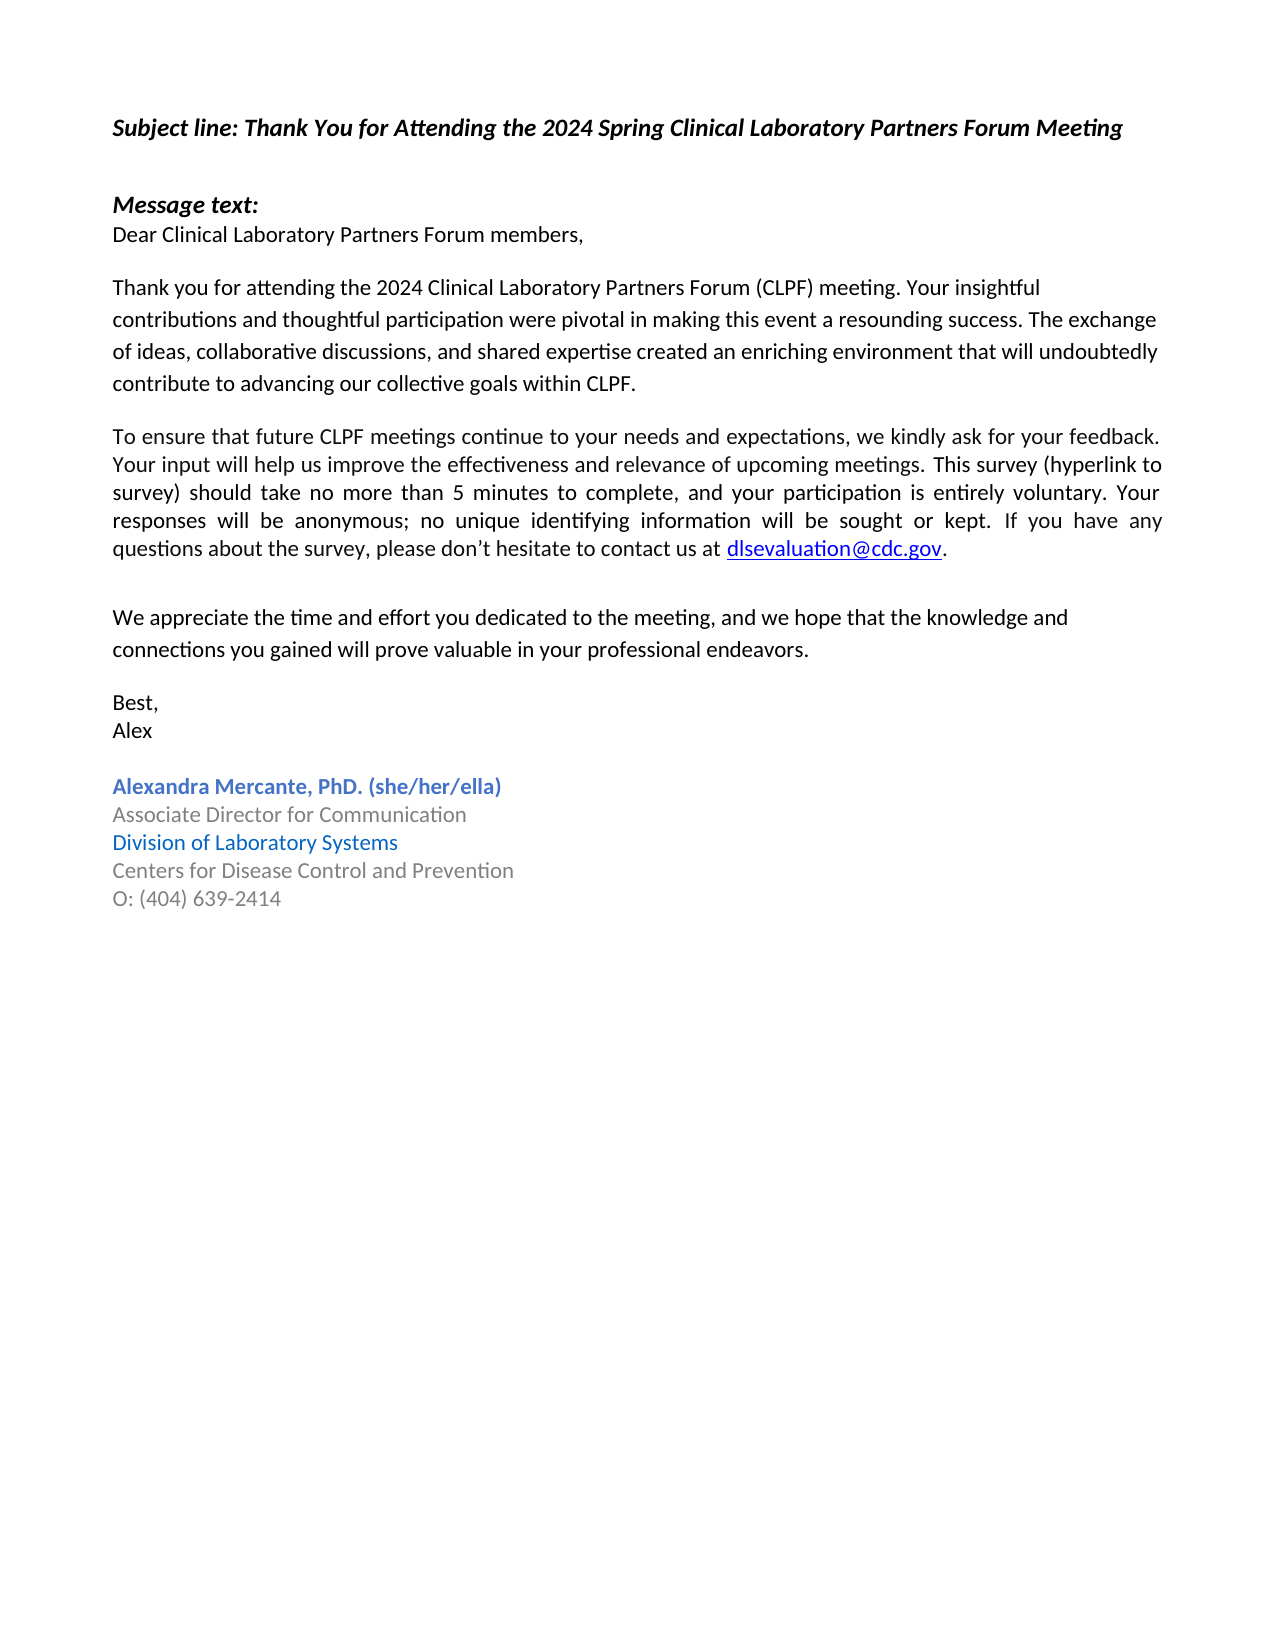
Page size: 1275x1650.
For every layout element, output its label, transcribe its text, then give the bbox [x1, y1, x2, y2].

text Best, [112, 688, 1162, 716]
text Dear Clinical Laboratory Partners Forum members, [112, 220, 1162, 248]
text Message text: [112, 189, 1162, 220]
text Division of Laboratory Systems [112, 828, 1162, 856]
text Subject line: Thank You for Attending the 2024 Spring Clinical Laboratory Partners Forum Meeting [112, 112, 1162, 168]
text We appreciate the time and effort you dedicated to the meeting, and we hope that the knowledge and connections you gained will prove valuable in your professional endeavors. [112, 603, 1162, 663]
text Centers for Disease Control and Prevention [112, 856, 1162, 884]
text Thank you for attending the 2024 Clinical Laboratory Partners Forum (CLPF) meeting. Your insightful contributions and thoughtful participation were pivotal in making this event a resounding success. The exchange of ideas, collaborative discussions, and shared expertise created an enriching environment that will undoubtedly contribute to advancing our collective goals within CLPF. [112, 273, 1162, 397]
text To ensure that future CLPF meetings continue to your needs and expectations, we kindly ask for your feedback. Your input will help us improve the effectiveness and relevance of upcoming meetings. This survey (hyperlink to survey) should take no more than 5 minutes to complete, and your participation is entirely voluntary. Your responses will be anonymous; no unique identifying information will be sought or kept. If you have any questions about the survey, please don’t hesitate to contact us at dlsevaluation@cdc.gov. [112, 422, 1162, 562]
text Associate Director for Communication [112, 800, 1162, 828]
text Alexandra Mercante, PhD. (she/her/ella) [112, 772, 1162, 800]
text O: (404) 639-2414 [112, 884, 1162, 912]
text Alex [112, 716, 1162, 744]
